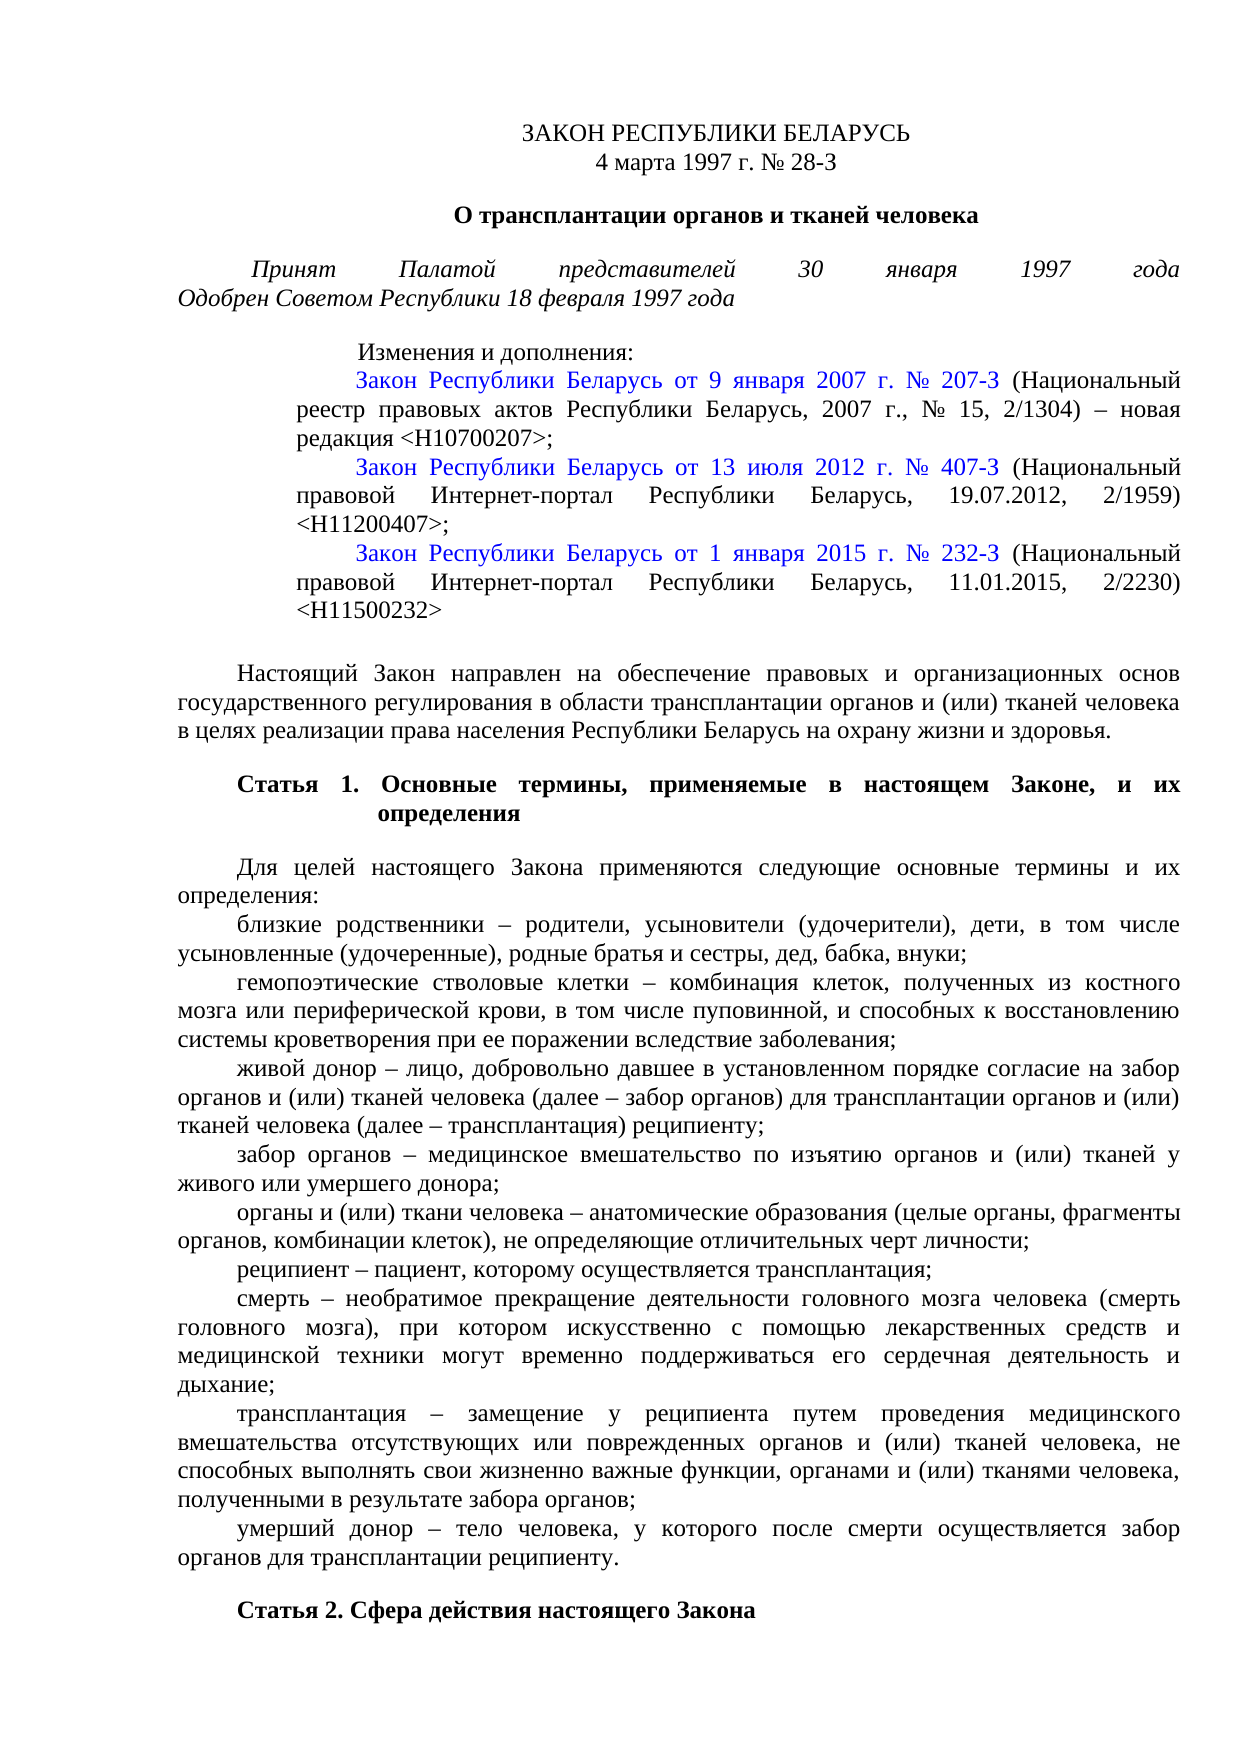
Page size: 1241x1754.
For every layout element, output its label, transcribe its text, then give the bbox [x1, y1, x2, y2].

text близкие родственники – родители, усыновители (удочерители), дети, в том числе усыновленные (удочеренные), родные братья и сестры, дед, бабка, внуки; [177, 909, 1181, 967]
text Настоящий Закон направлен на обеспечение правовых и организационных основ государственного регулирования в области трансплантации органов и (или) тканей человека в целях реализации права населения Республики Беларусь на охрану жизни и здоровья. [177, 658, 1181, 744]
text органы и (или) ткани человека – анатомические образования (целые органы, фрагменты органов, комбинации клеток), не определяющие отличительных черт личности; [177, 1197, 1181, 1254]
text гемопоэтические стволовые клетки – комбинация клеток, полученных из костного мозга или периферической крови, в том числе пуповинной, и способных к восстановлению системы кроветворения при ее поражении вследствие заболевания; [177, 967, 1181, 1053]
text живой донор – лицо, добровольно давшее в установленном порядке согласие на забор органов и (или) тканей человека (далее – забор органов) для трансплантации органов и (или) тканей человека (далее – трансплантация) реципиенту; [177, 1053, 1181, 1139]
text 4 марта 1997 г. № 28-З [177, 147, 1181, 176]
text забор органов – медицинское вмешательство по изъятию органов и (или) тканей у живого или умершего донора; [177, 1139, 1181, 1197]
text Изменения и дополнения: [283, 337, 1181, 366]
text Принят Палатой представителей 30 января 1997 года Одобрен Советом Республики 18 февраля 1997 года [177, 254, 1181, 312]
text смерть – необратимое прекращение деятельности головного мозга человека (смерть головного мозга), при котором искусственно с помощью лекарственных средств и медицинской техники могут временно поддерживаться его сердечная деятельность и дыхание; [177, 1283, 1181, 1398]
text Статья 2. Сфера действия настоящего Закона [237, 1595, 1181, 1624]
text реципиент – пациент, которому осуществляется трансплантация; [177, 1254, 1181, 1283]
text Закон Республики Беларусь от 9 января 2007 г. № 207-З (Национальный реестр правовых актов Республики Беларусь, 2007 г., № 15, 2/1304) – новая редакция <H10700207>; [296, 366, 1181, 452]
text Статья 1. Основные термины, применяемые в настоящем Законе, и их определения [237, 769, 1181, 827]
text трансплантация – замещение у реципиента путем проведения медицинского вмешательства отсутствующих или поврежденных органов и (или) тканей человека, не способных выполнять свои жизненно важные функции, органами и (или) тканями человека, полученными в результате забора органов; [177, 1398, 1181, 1513]
text Закон Республики Беларусь от 1 января 2015 г. № 232-З (Национальный правовой Интернет-портал Республики Беларусь, 11.01.2015, 2/2230) <H11500232> [296, 538, 1181, 624]
text О трансплантации органов и тканей человека [177, 201, 1181, 229]
text Закон Республики Беларусь от 13 июля 2012 г. № 407-З (Национальный правовой Интернет-портал Республики Беларусь, 19.07.2012, 2/1959) <H11200407>; [296, 452, 1181, 538]
text Для целей настоящего Закона применяются следующие основные термины и их определения: [177, 852, 1181, 909]
text ЗАКОН РЕСПУБЛИКИ БЕЛАРУСЬ [177, 118, 1181, 147]
text умерший донор – тело человека, у которого после смерти осуществляется забор органов для трансплантации реципиенту. [177, 1513, 1181, 1570]
